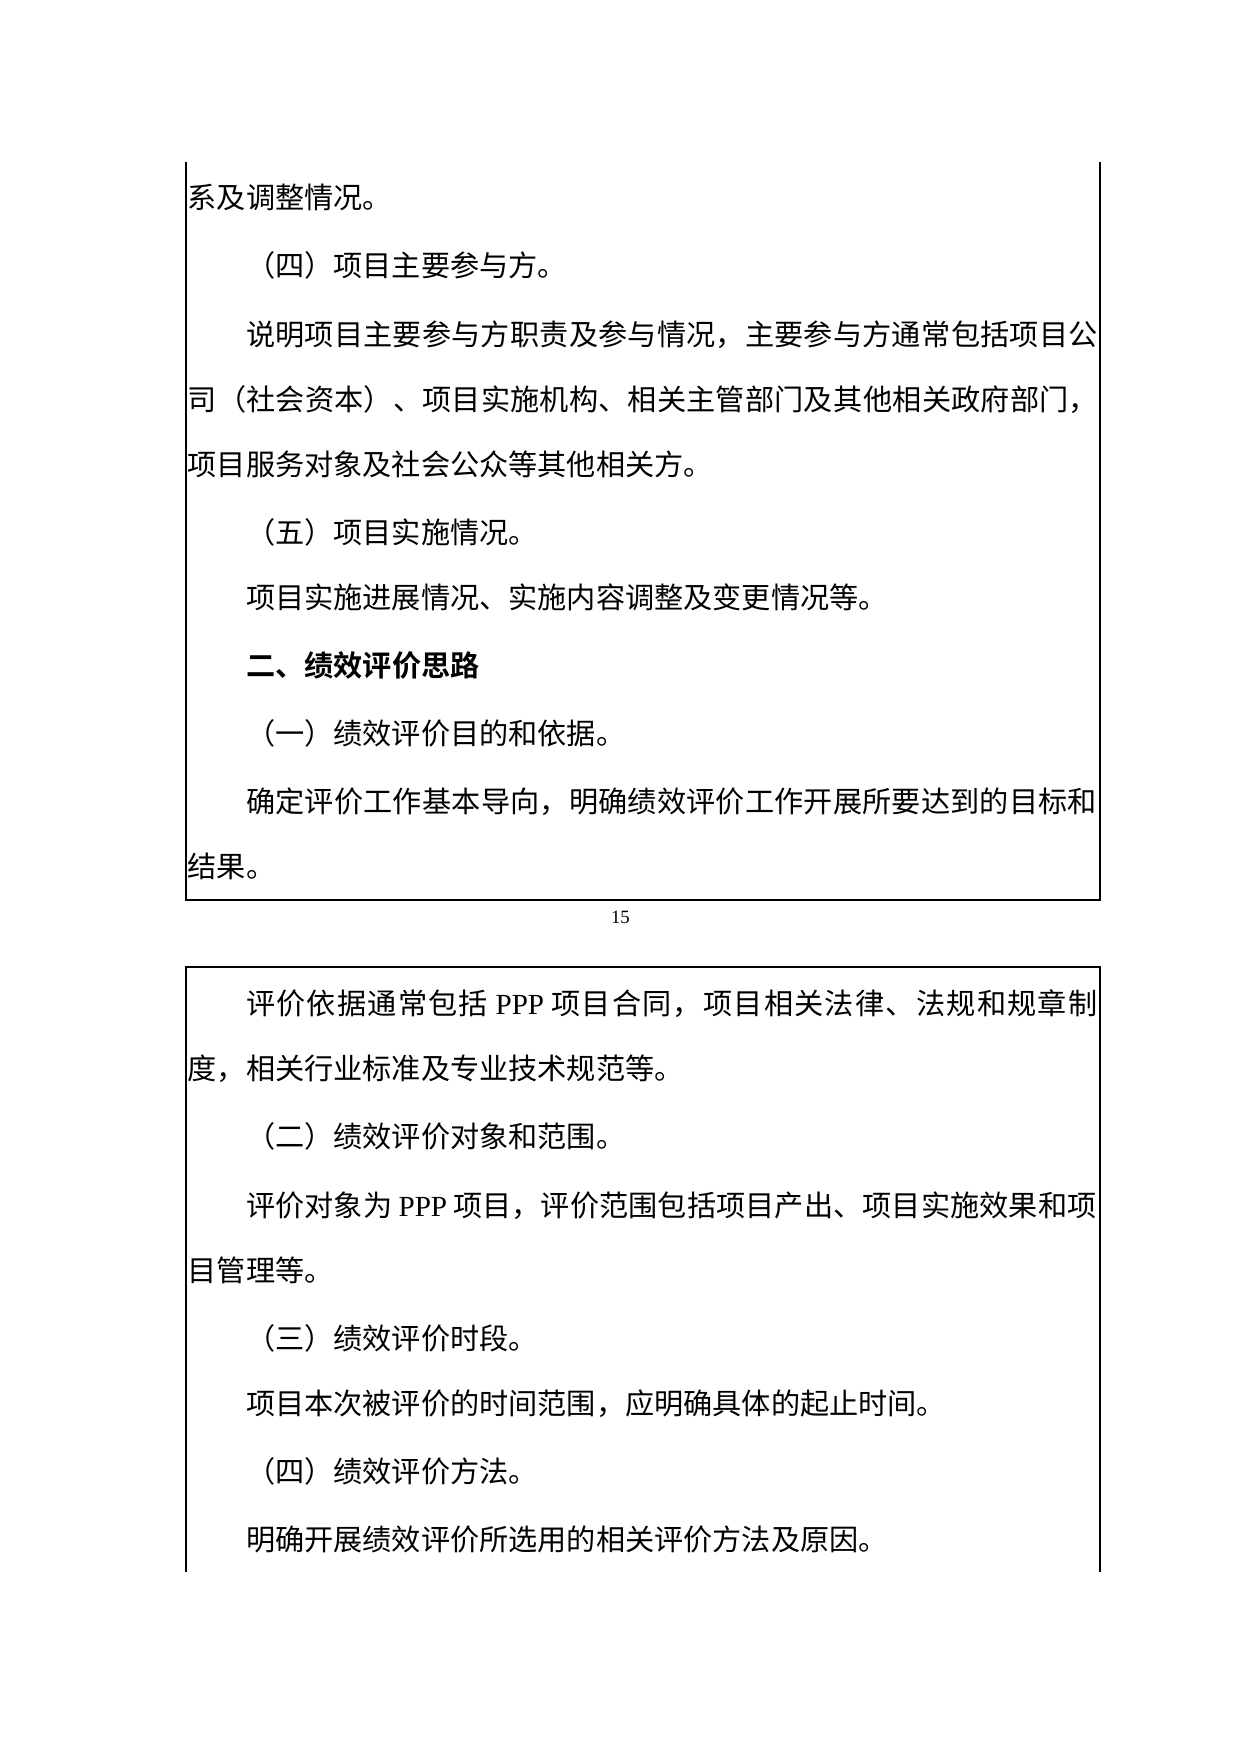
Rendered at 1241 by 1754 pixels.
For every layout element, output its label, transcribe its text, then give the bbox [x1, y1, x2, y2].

table_cell （一）绩效评价目的和依据。 [187, 698, 1099, 766]
table_cell （四）绩效评价方法。 [187, 1436, 1099, 1504]
table_cell （五）项目实施情况。 项目实施进展情况、实施内容调整及变更情况等。 [187, 496, 1099, 629]
table_cell 确定评价工作基本导向，明确绩效评价工作开展所要达到的目标和结果。 [187, 766, 1099, 899]
table_cell （三）绩效评价时段。 项目本次被评价的时间范围，应明确具体的起止时间。 [187, 1303, 1099, 1436]
table_cell （二）绩效评价对象和范围。 [187, 1101, 1099, 1169]
table_cell 二、绩效评价思路 [187, 630, 1099, 698]
table_cell 说明项目主要参与方职责及参与情况，主要参与方通常包括项目公司（社会资本）、项目实施机构、相关主管部门及其他相关政府部门，项目服务对象及社会公众等其他相关方。 [187, 298, 1099, 496]
table_header 评价依据通常包括PPP项目合同，项目相关法律、法规和规章制度，相关行业标准及专业技术规范等。 [187, 968, 1099, 1101]
table_cell 明确开展绩效评价所选用的相关评价方法及原因。 [187, 1504, 1099, 1572]
table_cell （四）项目主要参与方。 [187, 230, 1099, 298]
table_cell 评价对象为PPP项目，评价范围包括项目产出、项目实施效果和项目管理等。 [187, 1169, 1099, 1302]
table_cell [187, 162, 1099, 230]
text 15 [187, 901, 1053, 933]
